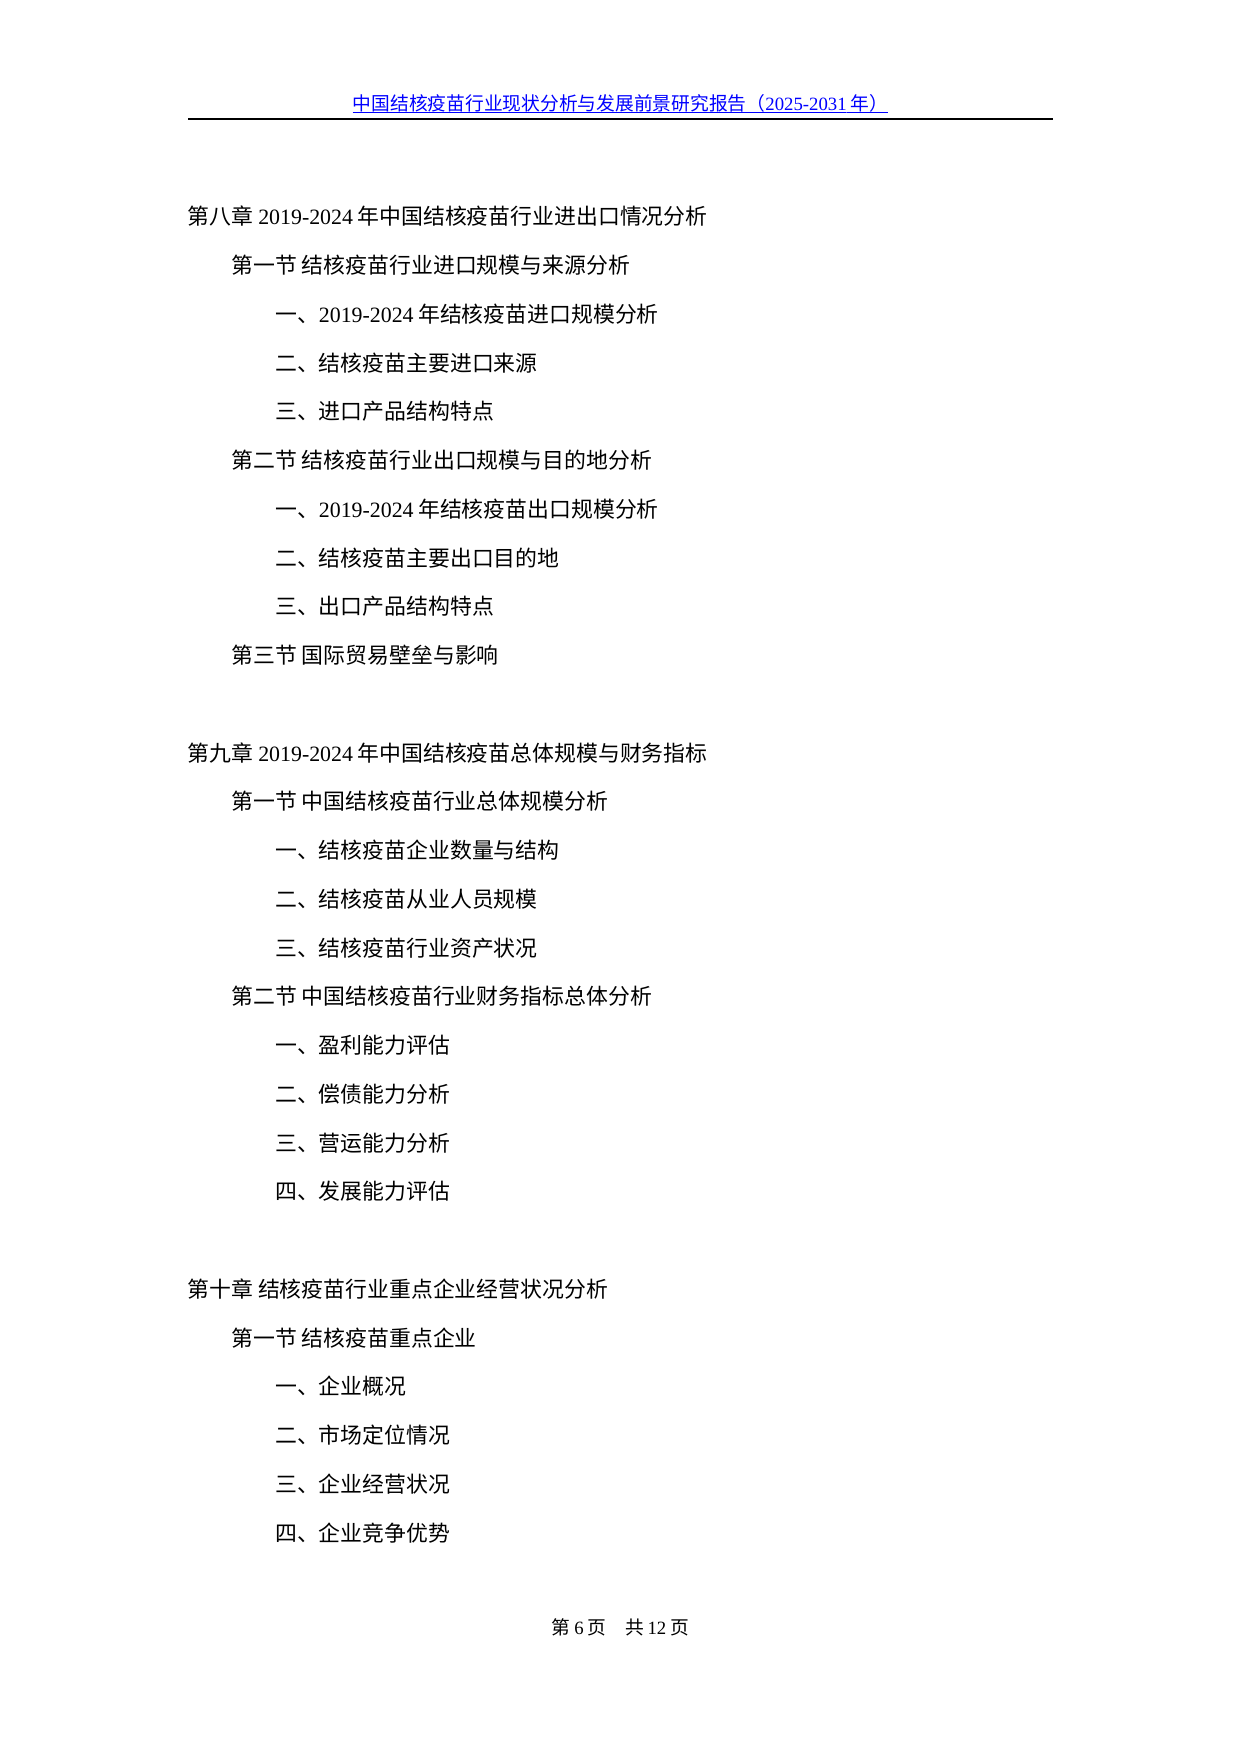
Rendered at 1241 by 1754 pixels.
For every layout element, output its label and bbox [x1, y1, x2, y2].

text [187, 150, 1053, 1548]
